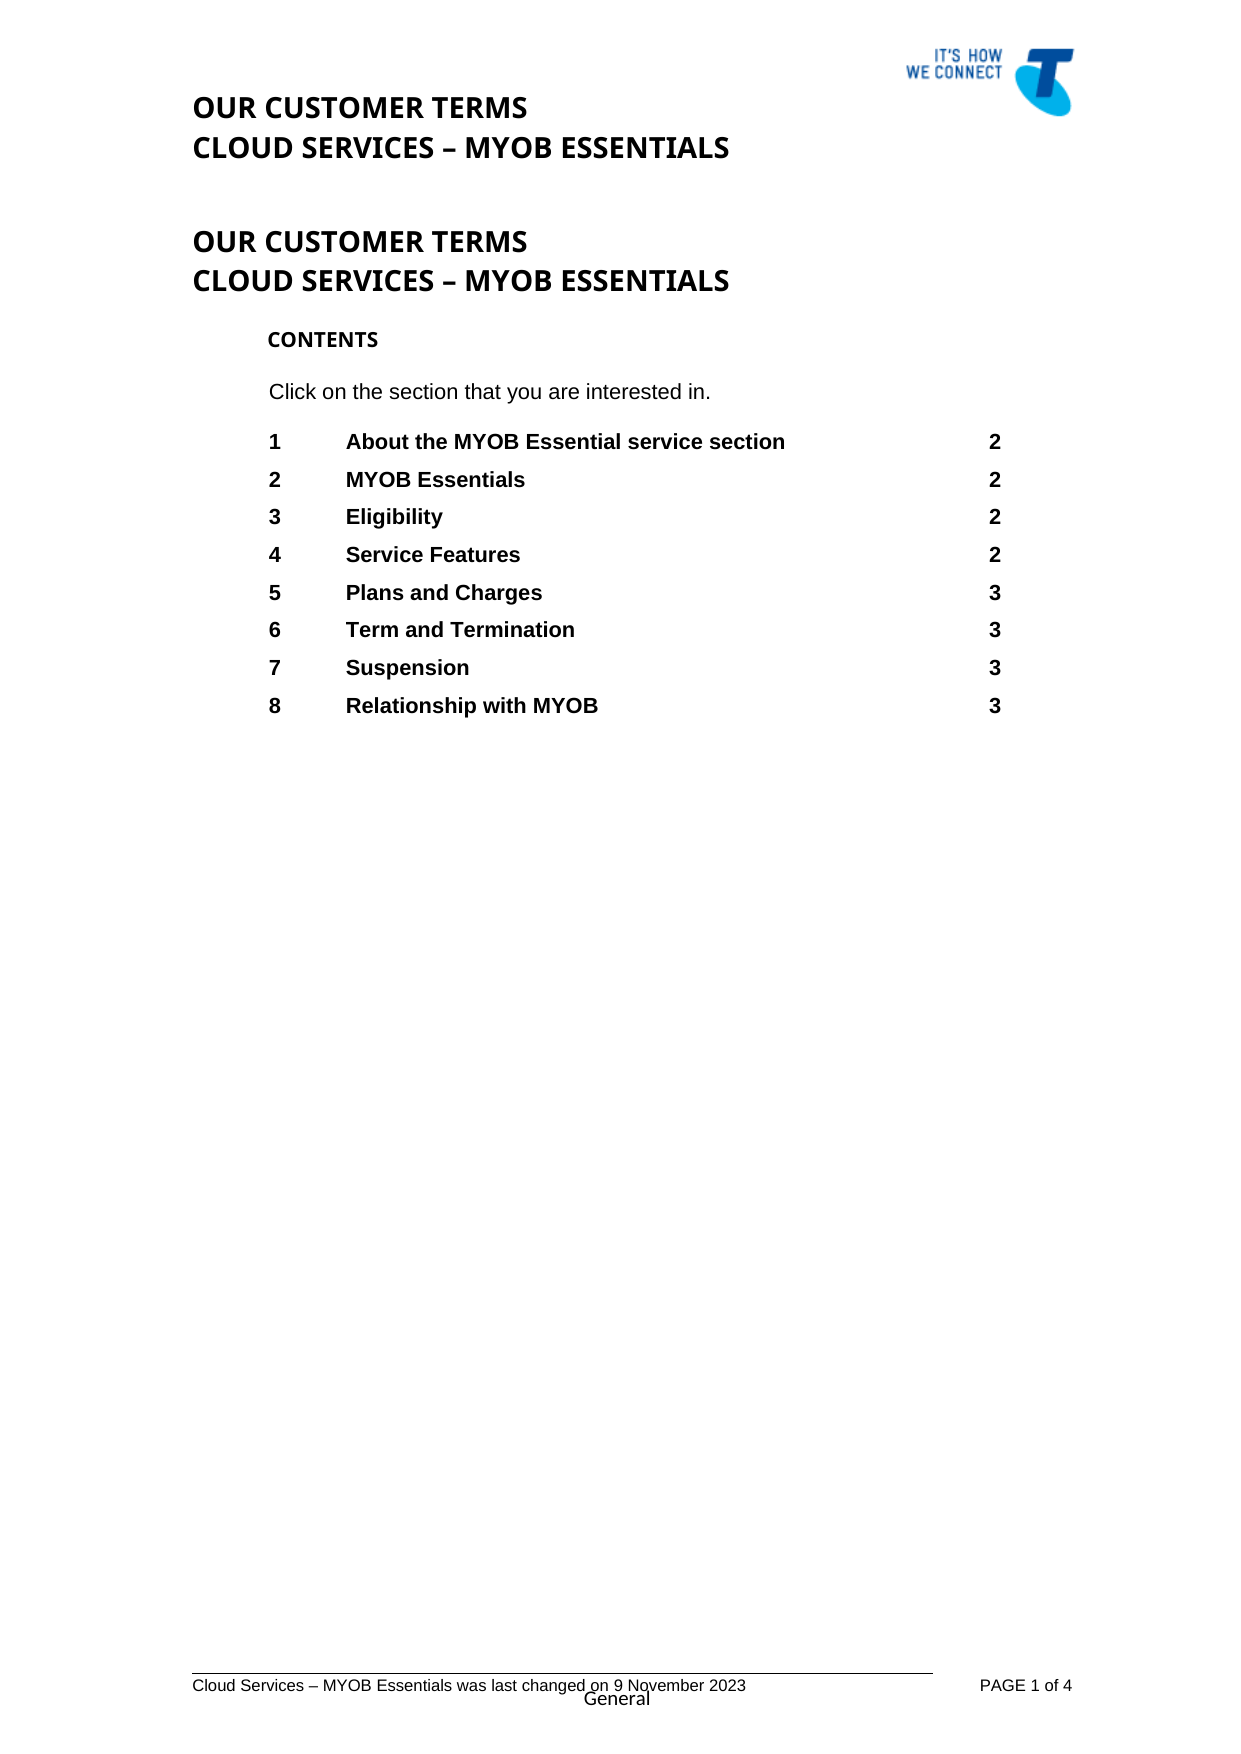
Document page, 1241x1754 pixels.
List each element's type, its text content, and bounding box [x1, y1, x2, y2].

text 8 Relationship with MYOB 3 [269, 693, 1078, 718]
text 5 Plans and Charges 3 [269, 580, 1078, 605]
text 2 MYOB Essentials 2 [269, 467, 1078, 492]
picture [904, 44, 1077, 119]
text 4 Service Features 2 [269, 542, 1078, 567]
text 1 About the MYOB Essential service section 2 [269, 429, 1078, 454]
text OUR CUSTOMER TERMS CLOUD SERVICES – MYOB ESSENTIALS [192, 221, 1078, 300]
text 3 Eligibility 2 [269, 504, 1078, 529]
text 6 Term and Termination 3 [269, 617, 1078, 643]
text CONTENTS [192, 325, 1078, 354]
text 7 Suspension 3 [269, 655, 1078, 680]
text Click on the section that you are interested in. [269, 379, 1078, 404]
